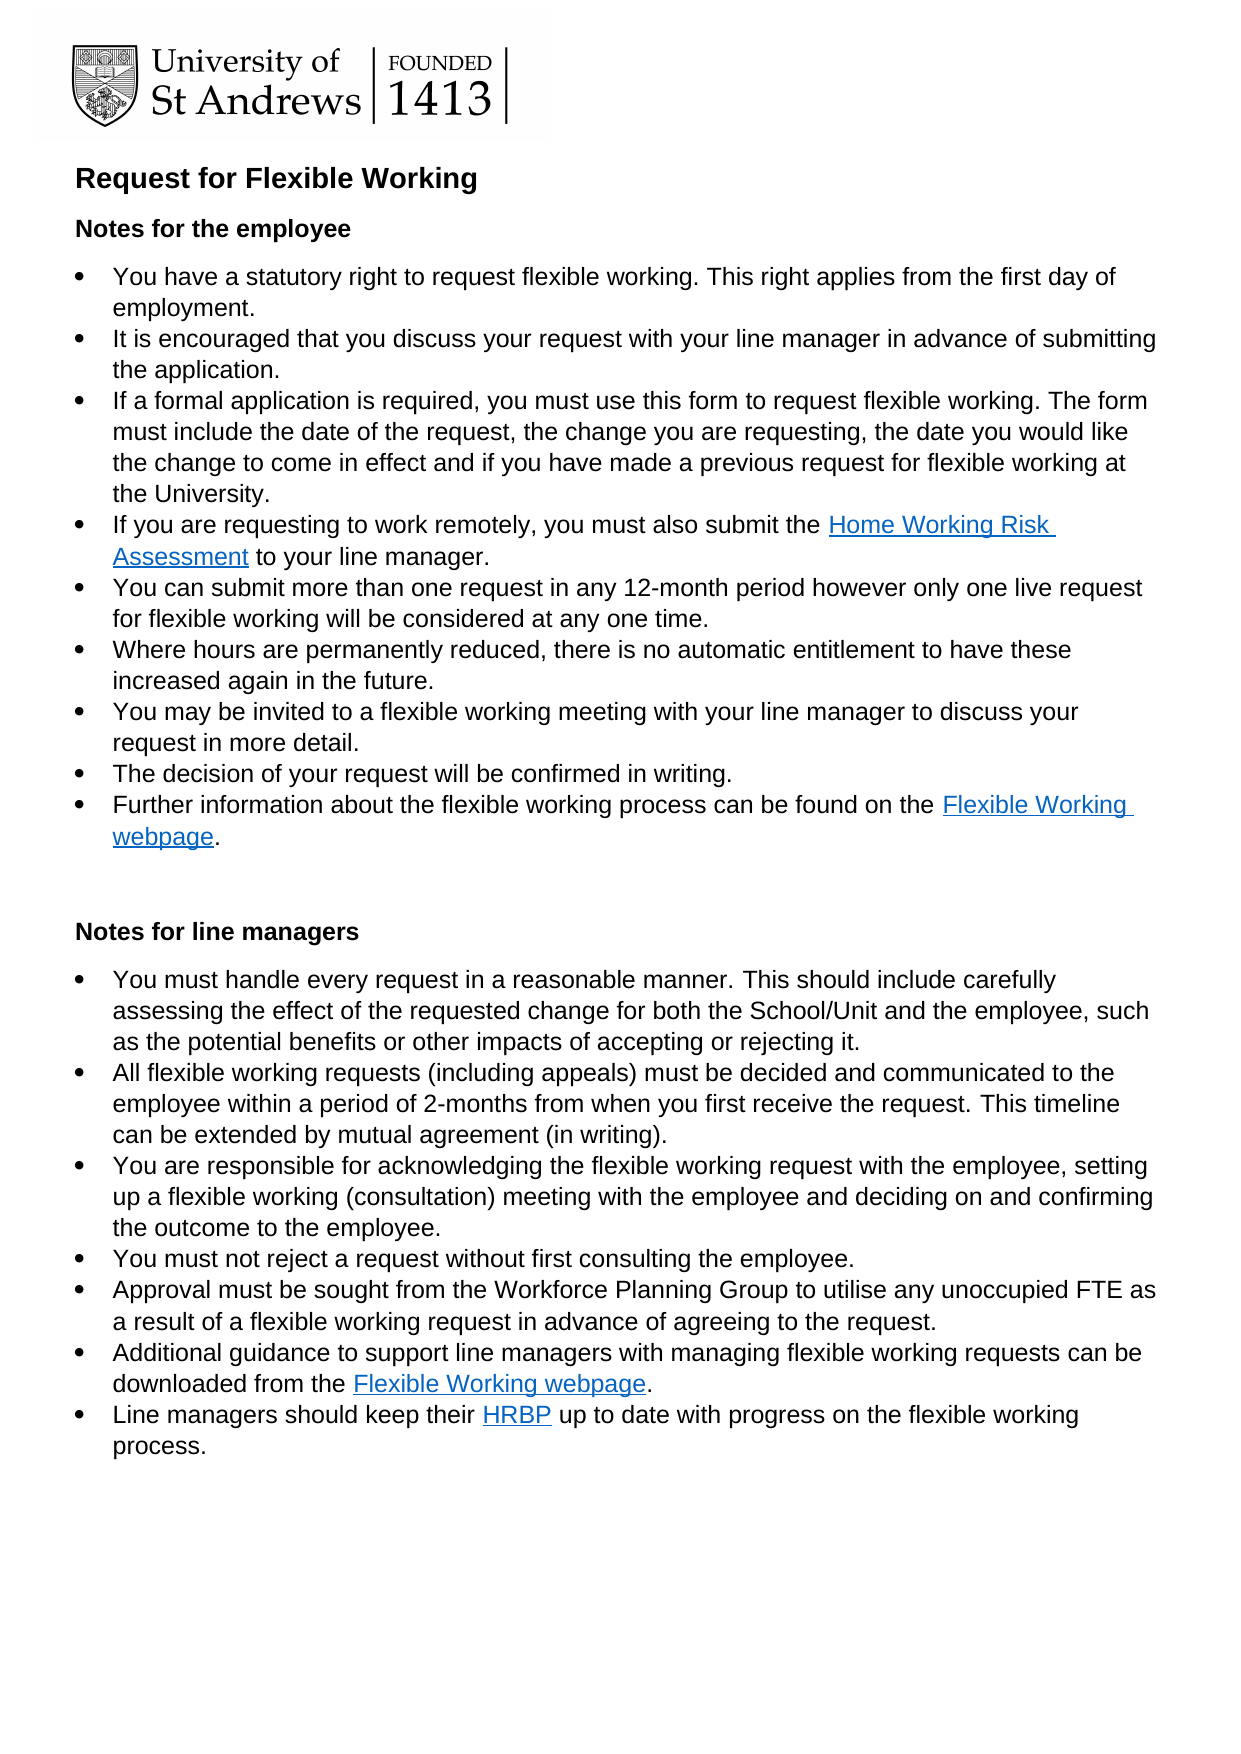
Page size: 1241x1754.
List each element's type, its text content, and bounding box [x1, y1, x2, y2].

list You are responsible for acknowledging the flexible working request with the employee, setting up a flexible working (consultation) meeting with the employee and deciding on and confirming the outcome to the employee. [75, 1151, 1165, 1242]
list You must not reject a request without first consulting the employee. [75, 1244, 1165, 1273]
list Approval must be sought from the Workforce Planning Group to utilise any unoccupied FTE as a result of a flexible working request in advance of agreeing to the request. [75, 1275, 1165, 1335]
text Notes for the employee [75, 214, 1165, 243]
list If a formal application is required, you must use this form to request flexible working. The form must include the date of the request, the change you are requesting, the date you would like the change to come in effect and if you have made a previous request for flexible working at the University. [75, 386, 1165, 508]
list You must handle every request in a reasonable manner. This should include carefully assessing the effect of the requested change for both the School/Unit and the employee, such as the potential benefits or other impacts of accepting or rejecting it. [75, 964, 1165, 1056]
picture [32, 5, 550, 141]
text Notes for line managers [75, 917, 1165, 946]
list All flexible working requests (including appeals) must be decided and communicated to the employee within a period of 2-months from when you first receive the request. This timeline can be extended by mutual agreement (in writing). [75, 1058, 1165, 1149]
list Further information about the flexible working process can be found on the Flexible Working webpage. [75, 790, 1165, 850]
list If you are requesting to work remotely, you must also submit the Home Working Risk Assessment to your line manager. [75, 510, 1165, 570]
list Line managers should keep their HRBP up to date with progress on the flexible working process. [75, 1400, 1165, 1460]
list The decision of your request will be confirmed in writing. [75, 759, 1165, 788]
list Where hours are permanently reduced, there is no automatic entitlement to have these increased again in the future. [75, 635, 1165, 695]
list You have a statutory right to request flexible working. This right applies from the first day of employment. [75, 262, 1165, 322]
list It is encouraged that you discuss your request with your line manager in advance of submitting the application. [75, 324, 1165, 384]
text Request for Flexible Working [75, 161, 1165, 195]
list You can submit more than one request in any 12-month period however only one live request for flexible working will be considered at any one time. [75, 573, 1165, 632]
list Additional guidance to support line managers with managing flexible working requests can be downloaded from the Flexible Working webpage. [75, 1338, 1165, 1397]
list You may be invited to a flexible working meeting with your line manager to discuss your request in more detail. [75, 697, 1165, 757]
